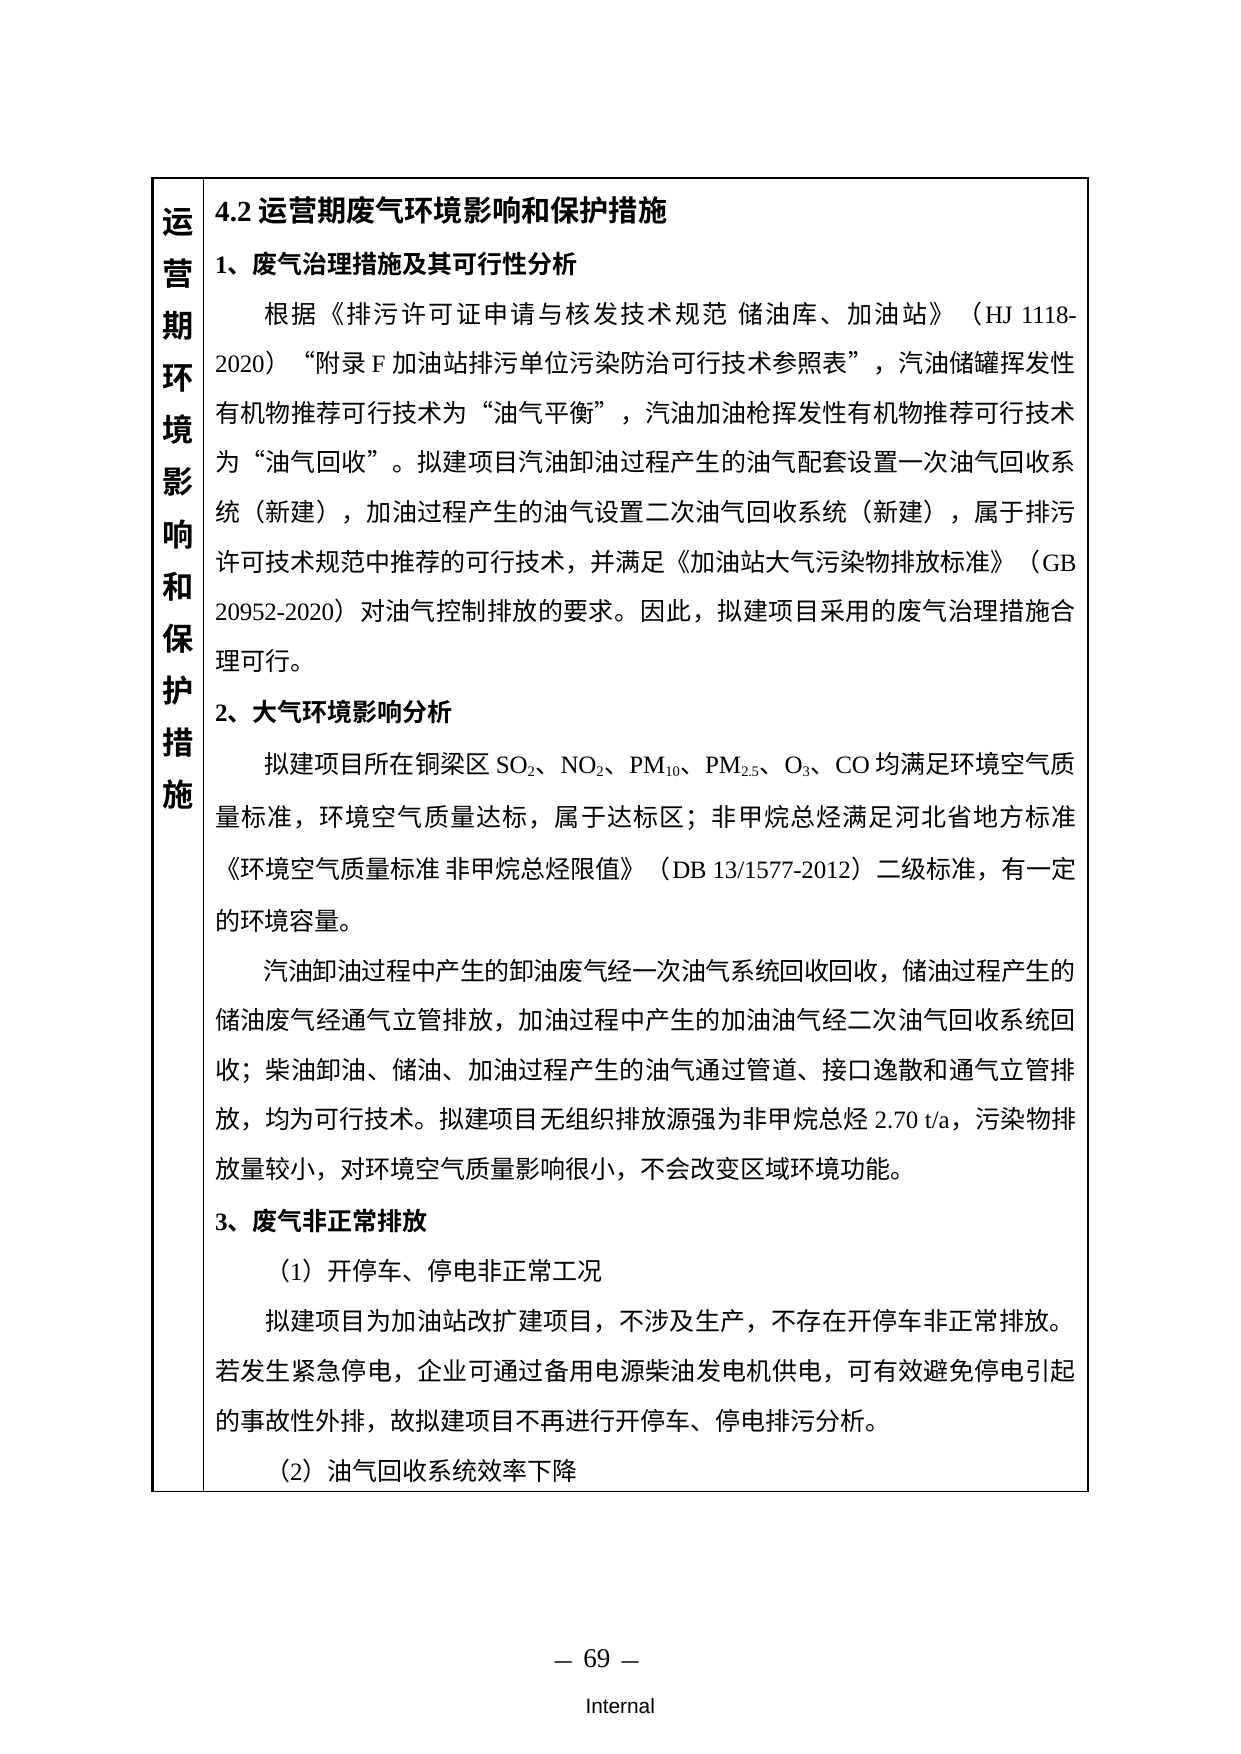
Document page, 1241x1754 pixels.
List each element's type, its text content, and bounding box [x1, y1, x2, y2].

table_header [204, 179, 1087, 1491]
table_header 运营期环境影响和保护措施 [154, 179, 203, 1491]
